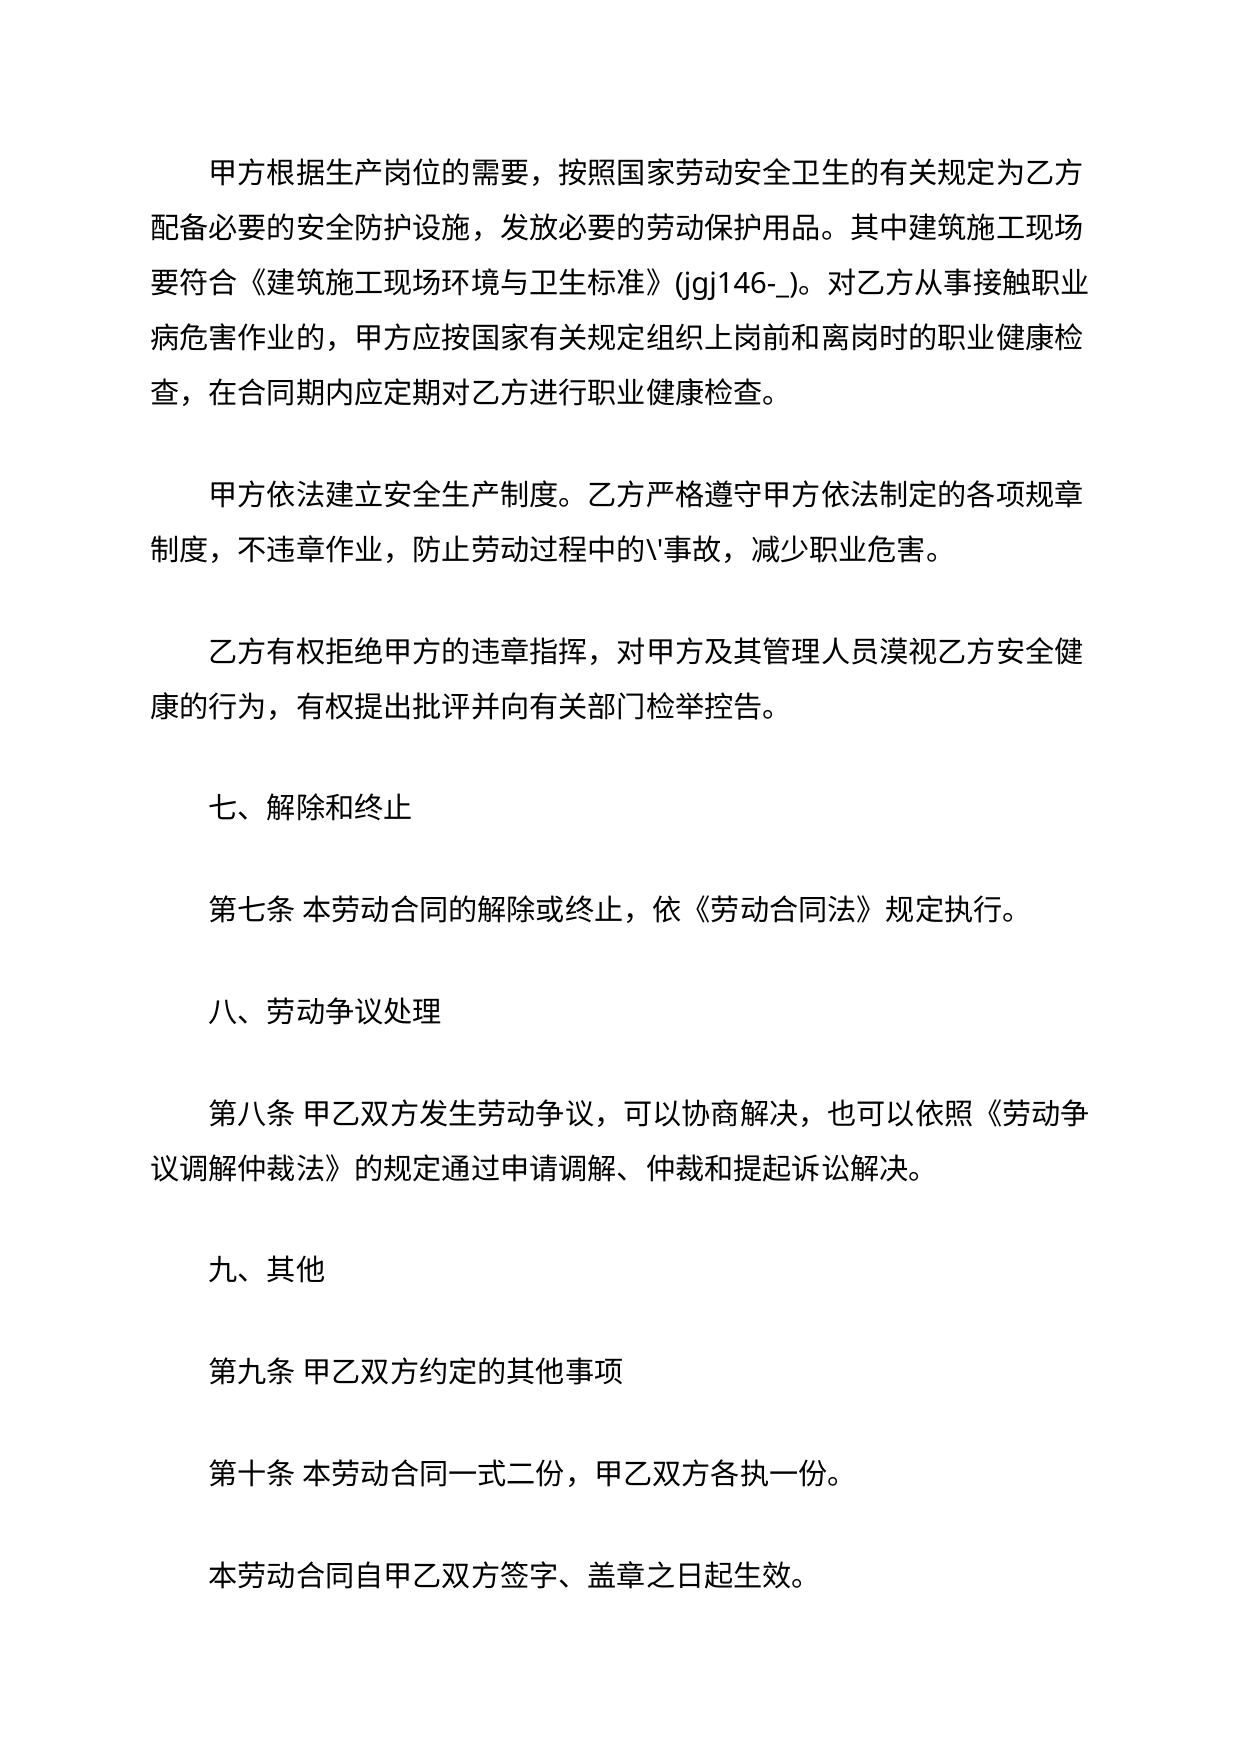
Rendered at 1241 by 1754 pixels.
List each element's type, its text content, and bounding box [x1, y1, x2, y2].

text 第八条 甲乙双方发生劳动争议，可以协商解决，也可以依照《劳动争议调解仲裁法》的规定通过申请调解、仲裁和提起诉讼解决。 [150, 1090, 1090, 1187]
text 甲方依法建立安全生产制度。乙方严格遵守甲方依法制定的各项规章制度，不违章作业，防止劳动过程中的\'事故，减少职业危害。 [150, 471, 1090, 569]
text 本劳动合同自甲乙双方签字、盖章之日起生效。 [150, 1552, 1090, 1594]
text 七、解除和终止 [150, 785, 1090, 827]
text 第九条 甲乙双方约定的其他事项 [150, 1349, 1090, 1391]
text 第十条 本劳动合同一式二份，甲乙双方各执一份。 [150, 1451, 1090, 1493]
text 八、劳动争议处理 [150, 988, 1090, 1031]
text 第七条 本劳动合同的解除或终止，依《劳动合同法》规定执行。 [150, 887, 1090, 929]
text 甲方根据生产岗位的需要，按照国家劳动安全卫生的有关规定为乙方配备必要的安全防护设施，发放必要的劳动保护用品。其中建筑施工现场要符合《建筑施工现场环境与卫生标准》(jgj146-_)。对乙方从事接触职业病危害作业的，甲方应按国家有关规定组织上岗前和离岗时的职业健康检查，在合同期内应定期对乙方进行职业健康检查。 [150, 150, 1090, 412]
text 九、其他 [150, 1247, 1090, 1289]
text 乙方有权拒绝甲方的违章指挥，对甲方及其管理人员漠视乙方安全健康的行为，有权提出批评并向有关部门检举控告。 [150, 628, 1090, 726]
